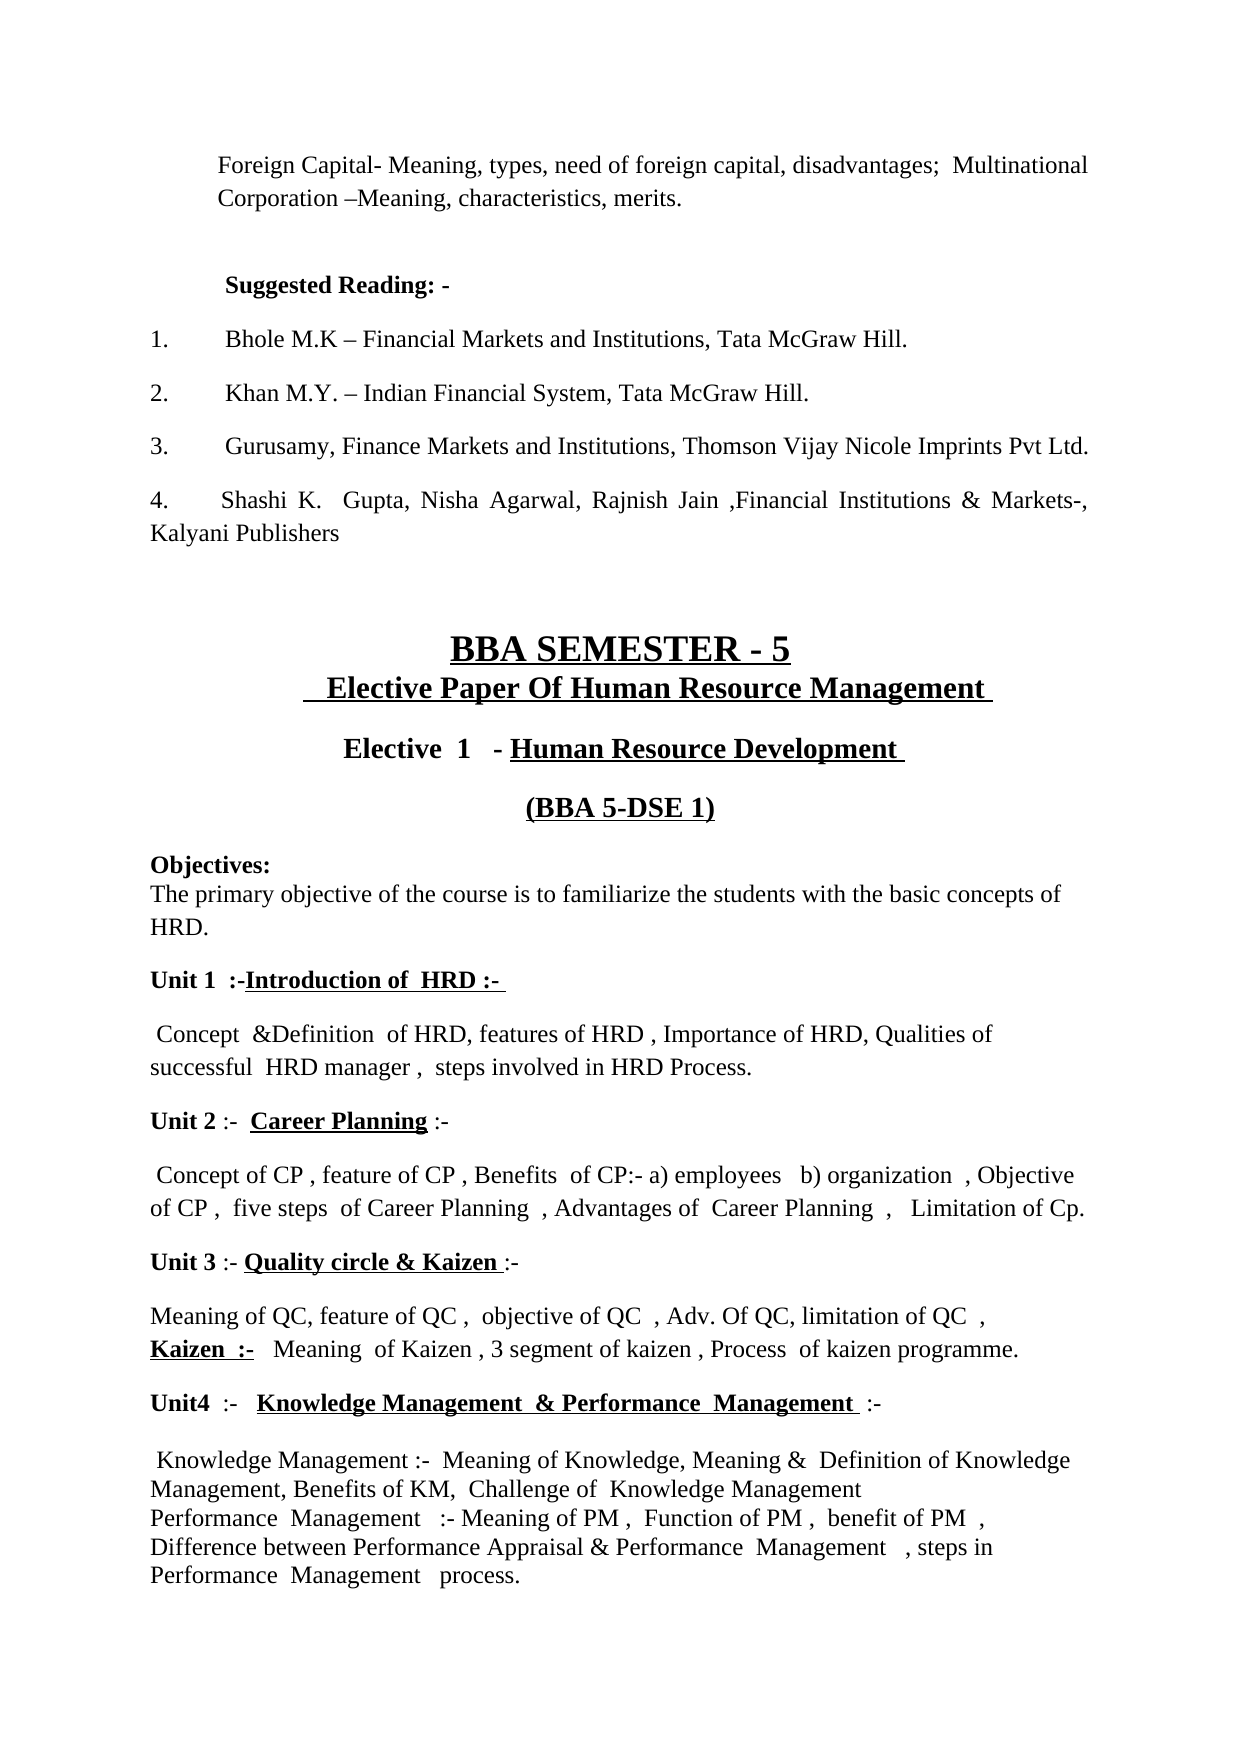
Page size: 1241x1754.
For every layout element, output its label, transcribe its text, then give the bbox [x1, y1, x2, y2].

text (BBA 5-DSE 1) [150, 791, 1090, 824]
text 1. Bhole M.K – Financial Markets and Institutions, Tata McGraw Hill. [150, 324, 1090, 352]
text Knowledge Management :- Meaning of Knowledge, Meaning & Definition of Knowledge Management, Benefits of KM, Challenge of Knowledge Management [150, 1445, 1090, 1503]
text Elective 1 - Human Resource Development [150, 731, 1090, 765]
text The primary objective of the course is to familiarize the students with the basic concepts of HRD. [150, 879, 1090, 941]
text Meaning of QC, feature of QC , objective of QC , Adv. Of QC, limitation of QC , Kaizen :- Meaning of Kaizen , 3 segment of kaizen , Process of kaizen programme. [150, 1301, 1090, 1363]
text Objectives: [150, 850, 1090, 879]
text Unit4 :- Knowledge Management & Performance Management :- [150, 1388, 1090, 1417]
text 2. Khan M.Y. – Indian Financial System, Tata McGraw Hill. [150, 378, 1090, 406]
text Concept of CP , feature of CP , Benefits of CP:- a) employees b) organization , Objective of CP , five steps of Career Planning , Advantages of Career Planning , Limitation of Cp. [150, 1160, 1090, 1222]
text Performance Management :- Meaning of PM , Function of PM , benefit of PM , Difference between Performance Appraisal & Performance Management , steps in Performance Management process. [150, 1503, 1090, 1589]
text Suggested Reading: - [150, 270, 1090, 299]
text Unit 1 :-Introduction of HRD :- [150, 966, 1090, 994]
text BBA SEMESTER - 5 [150, 626, 1090, 669]
text Foreign Capital- Meaning, types, need of foreign capital, disadvantages; Multinational Corporation –Meaning, characteristics, merits. [217, 150, 1090, 245]
text Unit 2 :- Career Planning :- [150, 1106, 1090, 1135]
text 4. Shashi K. Gupta, Nisha Agarwal, Rajnish Jain ,Financial Institutions & Markets-, Kalyani Publishers [150, 485, 1090, 547]
text 3. Gurusamy, Finance Markets and Institutions, Thomson Vijay Nicole Imprints Pvt Ltd. [150, 431, 1090, 460]
text Unit 3 :- Quality circle & Kaizen :- [150, 1247, 1090, 1276]
text Concept &Definition of HRD, features of HRD , Importance of HRD, Qualities of successful HRD manager , steps involved in HRD Process. [150, 1019, 1090, 1081]
text Elective Paper Of Human Resource Management [150, 669, 1090, 705]
